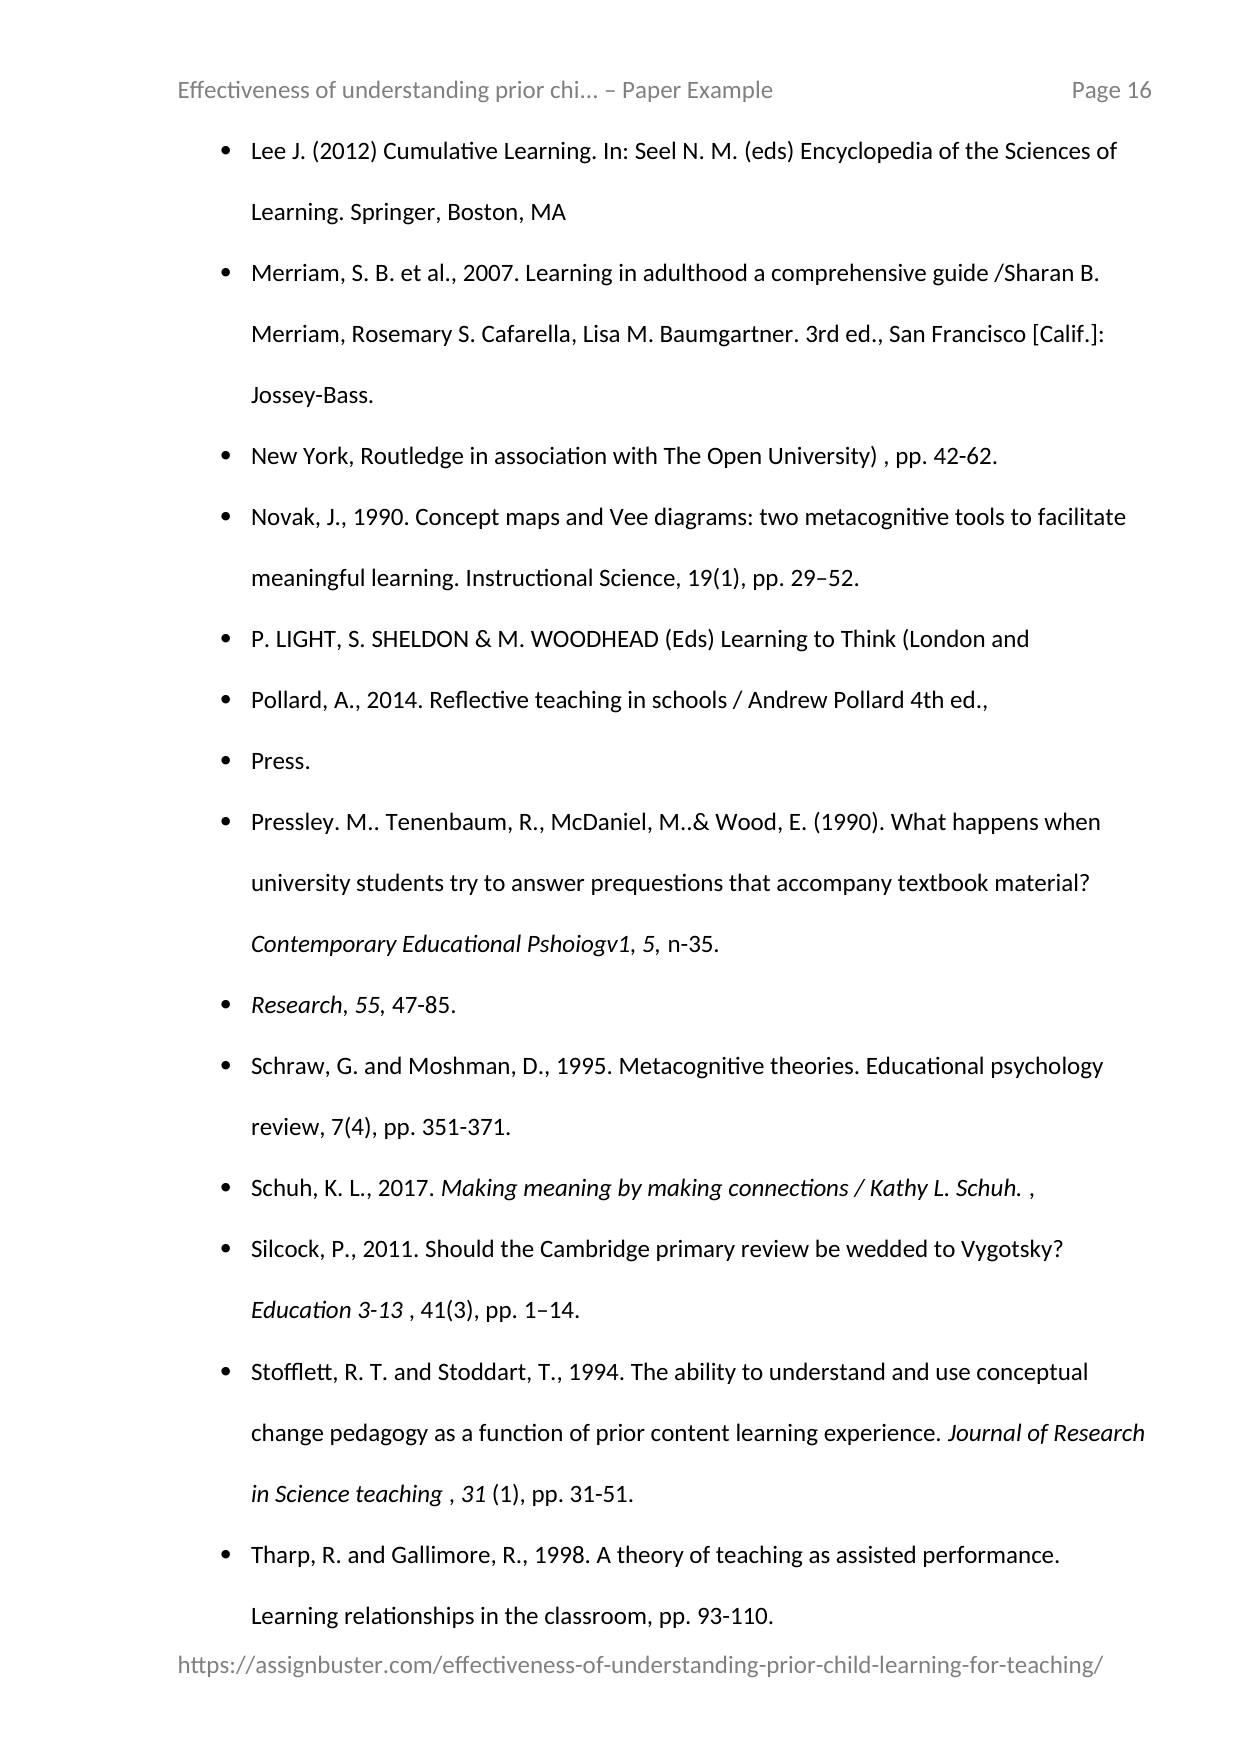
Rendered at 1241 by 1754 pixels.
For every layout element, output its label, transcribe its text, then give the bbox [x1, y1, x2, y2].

list Pressley. M.. Tenenbaum, R., McDaniel, M..& Wood, E. (1990). What happens when university students try to answer prequestions that accompany textbook material? Contemporary Educational Pshoiogv1, 5, n-35. [221, 806, 1152, 959]
list New York, Routledge in association with The Open University) , pp. 42-62. [221, 440, 1152, 471]
list P. LIGHT, S. SHELDON & M. WOODHEAD (Eds) Learning to Think (London and [221, 623, 1152, 654]
list Schuh, K. L., 2017. Making meaning by making connections / Kathy L. Schuh. , [221, 1172, 1152, 1203]
list Research, 55, 47-85. [221, 989, 1152, 1020]
list Pollard, A., 2014. Reflective teaching in schools / Andrew Pollard 4th ed., [221, 684, 1152, 715]
list Stofflett, R. T. and Stoddart, T., 1994. The ability to understand and use conceptual change pedagogy as a function of prior content learning experience. Journal of Research in Science teaching , 31 (1), pp. 31-51. [221, 1356, 1152, 1508]
list Lee J. (2012) Cumulative Learning. In: Seel N. M. (eds) Encyclopedia of the Sciences of Learning. Springer, Boston, MA [221, 135, 1152, 226]
list Press. [221, 745, 1152, 776]
list Merriam, S. B. et al., 2007. Learning in adulthood a comprehensive guide /Sharan B. Merriam, Rosemary S. Cafarella, Lisa M. Baumgartner. 3rd ed., San Francisco [Calif.]: Jossey-Bass. [221, 257, 1152, 409]
list Novak, J., 1990. Concept maps and Vee diagrams: two metacognitive tools to facilitate meaningful learning. Instructional Science, 19(1), pp. 29–52. [221, 501, 1152, 593]
list Tharp, R. and Gallimore, R., 1998. A theory of teaching as assisted performance. Learning relationships in the classroom, pp. 93-110. [221, 1539, 1152, 1630]
list Silcock, P., 2011. Should the Cambridge primary review be wedded to Vygotsky? Education 3-13 , 41(3), pp. 1–14. [221, 1233, 1152, 1325]
list Schraw, G. and Moshman, D., 1995. Metacognitive theories. Educational psychology review, 7(4), pp. 351-371. [221, 1050, 1152, 1142]
